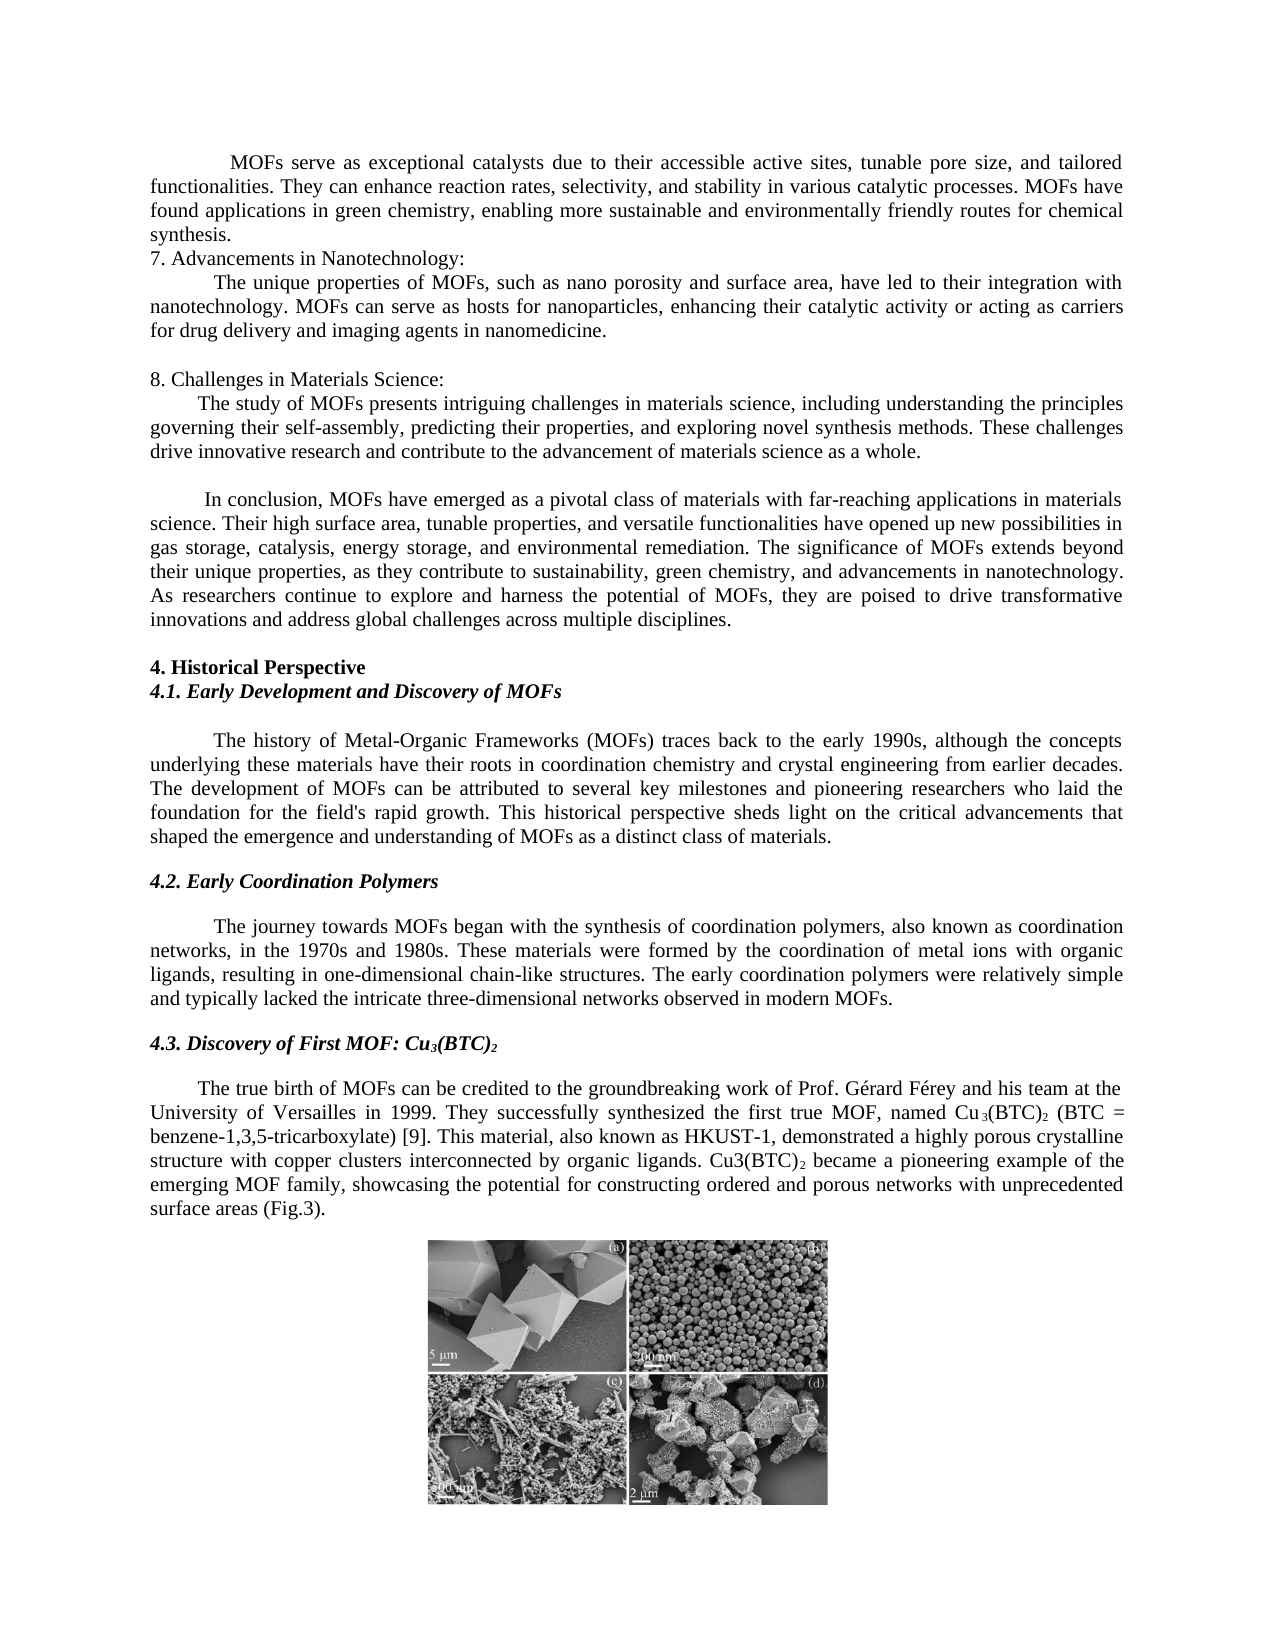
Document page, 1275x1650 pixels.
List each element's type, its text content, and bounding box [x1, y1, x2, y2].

list The study of MOFs presents intriguing challenges in materials science, including understanding the principles governing their self-assembly, predicting their properties, and exploring novel synthesis methods. These challenges drive innovative research and contribute to the advancement of materials science as a whole. [150, 391, 1125, 463]
text 4. Historical Perspective [150, 655, 1125, 679]
text 4.3. Discovery of First MOF: Cu3(BTC)2 [150, 1031, 1125, 1055]
text 4.1. Early Development and Discovery of MOFs [150, 679, 1125, 703]
picture [427, 1240, 828, 1505]
text 4.2. Early Coordination Polymers [150, 869, 1125, 893]
list MOFs serve as exceptional catalysts due to their accessible active sites, tunable pore size, and tailored functionalities. They can enhance reaction rates, selectivity, and stability in various catalytic processes. MOFs have found applications in green chemistry, enabling more sustainable and environmentally friendly routes for chemical synthesis. [150, 150, 1125, 246]
text The true birth of MOFs can be credited to the groundbreaking work of Prof. Gérard Férey and his team at the University of Versailles in 1999. They successfully synthesized the first true MOF, named Cu3(BTC)2 (BTC = benzene-1,3,5-tricarboxylate) [9]. This material, also known as HKUST-1, demonstrated a highly porous crystalline structure with copper clusters interconnected by organic ligands. Cu3(BTC)2 became a pioneering example of the emerging MOF family, showcasing the potential for constructing ordered and porous networks with unprecedented surface areas (Fig.3). [150, 1076, 1125, 1220]
list In conclusion, MOFs have emerged as a pivotal class of materials with far-reaching applications in materials science. Their high surface area, tunable properties, and versatile functionalities have opened up new possibilities in gas storage, catalysis, energy storage, and environmental remediation. The significance of MOFs extends beyond their unique properties, as they contribute to sustainability, green chemistry, and advancements in nanotechnology. As researchers continue to explore and harness the potential of MOFs, they are poised to drive transformative innovations and address global challenges across multiple disciplines. [150, 487, 1125, 631]
text The history of Metal-Organic Frameworks (MOFs) traces back to the early 1990s, although the concepts underlying these materials have their roots in coordination chemistry and crystal engineering from earlier decades. The development of MOFs can be attributed to several key milestones and pioneering researchers who laid the foundation for the field's rapid growth. This historical perspective sheds light on the critical advancements that shaped the emergence and understanding of MOFs as a distinct class of materials. [150, 727, 1125, 848]
text The journey towards MOFs began with the synthesis of coordination polymers, also known as coordination networks, in the 1970s and 1980s. These materials were formed by the coordination of metal ions with organic ligands, resulting in one-dimensional chain-like structures. The early coordination polymers were relatively simple and typically lacked the intricate three-dimensional networks observed in modern MOFs. [150, 913, 1125, 1010]
list The unique properties of MOFs, such as nano porosity and surface area, have led to their integration with nanotechnology. MOFs can serve as hosts for nanoparticles, enhancing their catalytic activity or acting as carriers for drug delivery and imaging agents in nanomedicine. [150, 270, 1125, 342]
list 8. Challenges in Materials Science: [150, 367, 1125, 391]
list 7. Advancements in Nanotechnology: [150, 246, 1125, 270]
